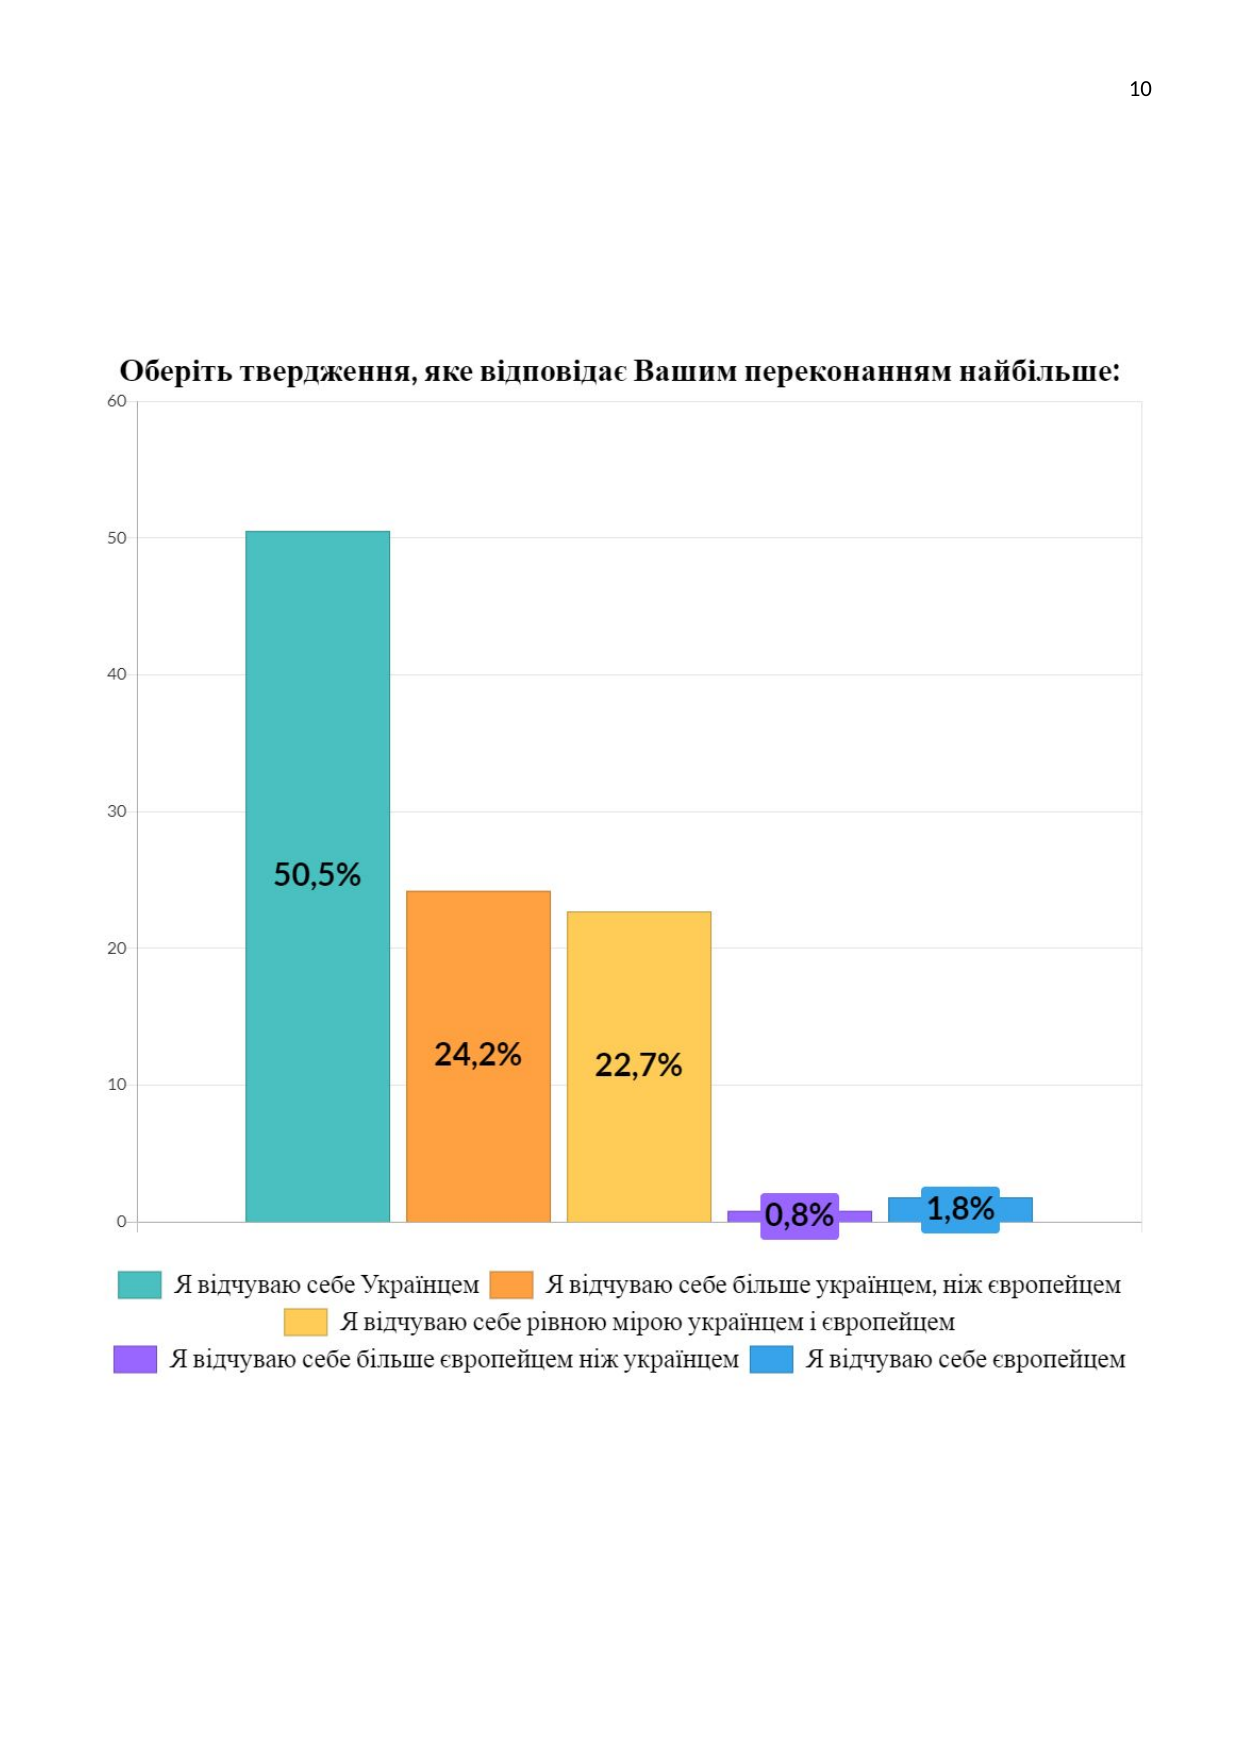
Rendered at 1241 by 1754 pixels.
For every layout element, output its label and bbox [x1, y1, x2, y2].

picture [88, 331, 1152, 1394]
